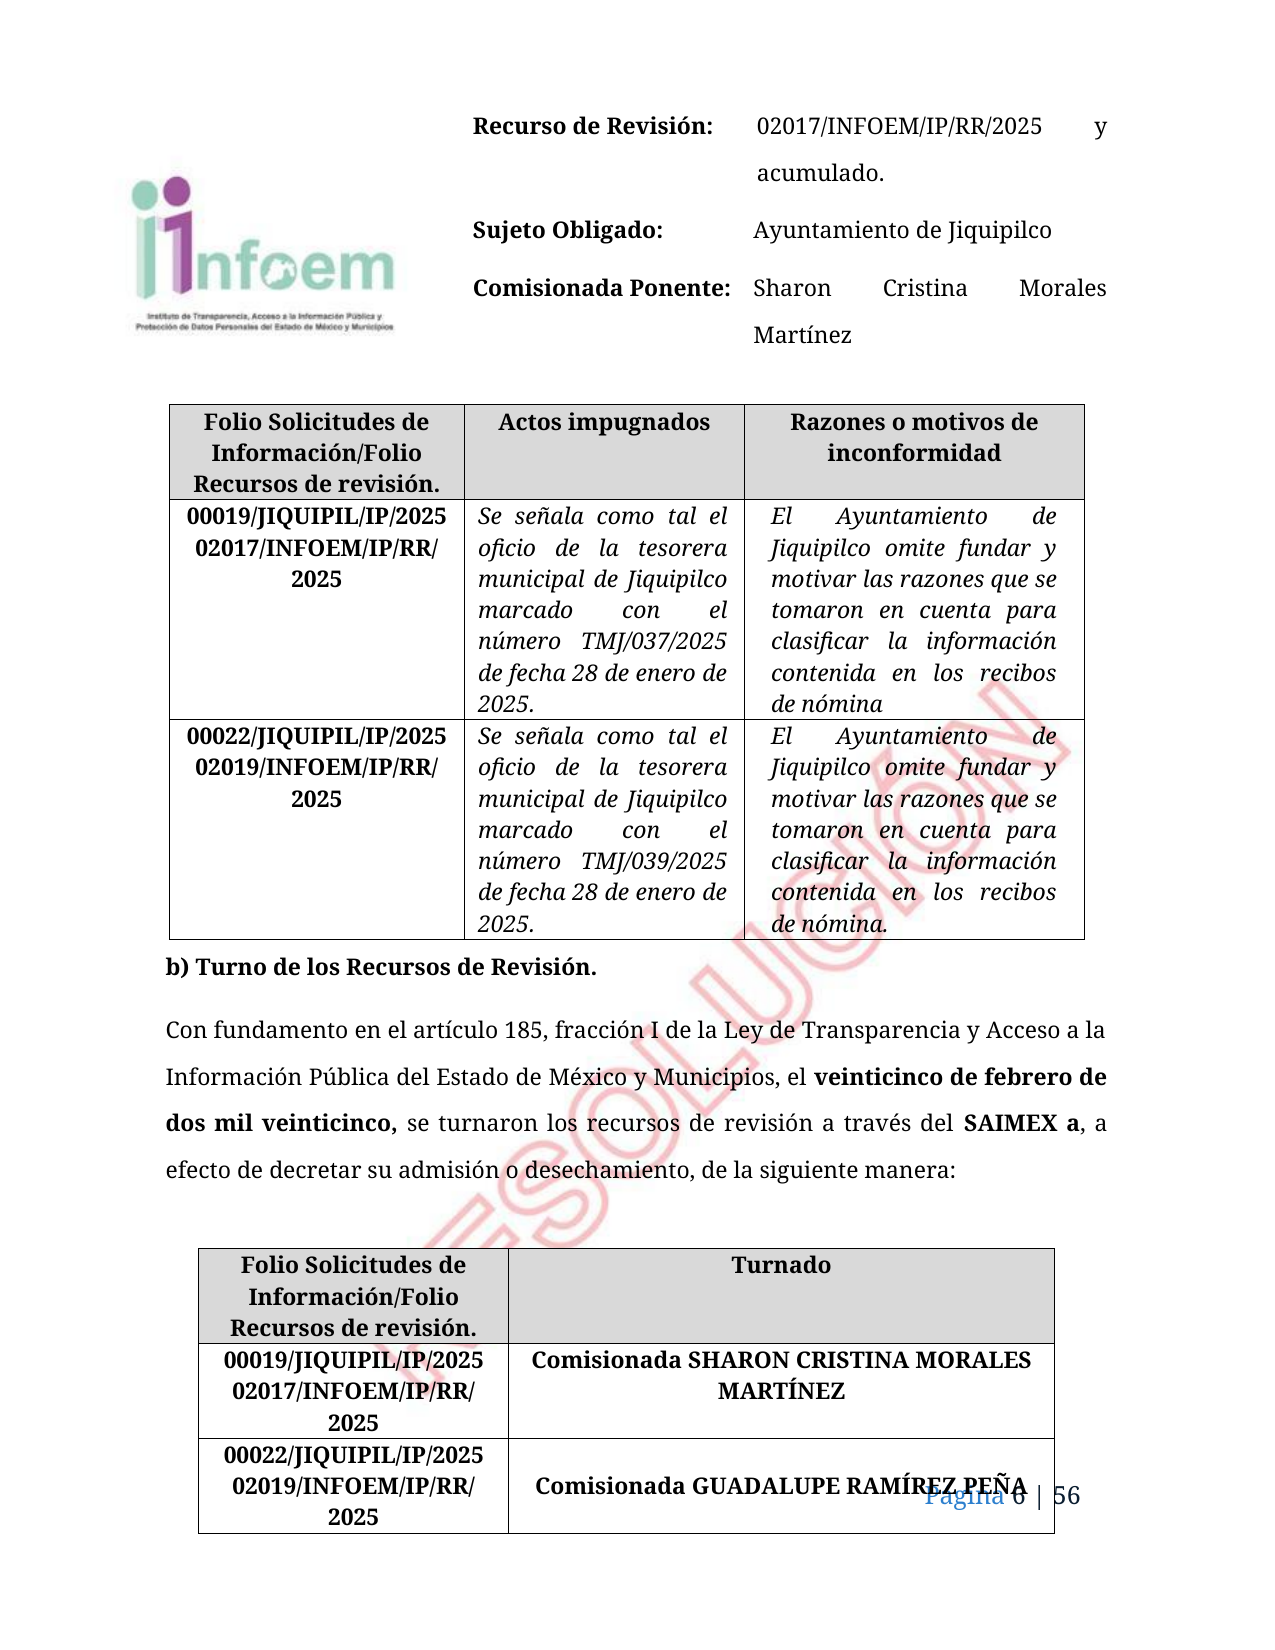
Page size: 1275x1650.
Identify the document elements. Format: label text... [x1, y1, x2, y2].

table_cell Se señala como tal el oficio de la tesorera municipal de Jiquipilco marcado con el número TMJ/039/2025 de fecha 28 de enero de 2025. [465, 720, 744, 939]
subtitle b) Turno de los Recursos de Revisión. [165, 498, 1107, 982]
table_cell El Ayuntamiento de Jiquipilco omite fundar y motivar las razones que se tomaron en cuenta para clasificar la información contenida en los recibos de nómina [745, 500, 1084, 719]
table_cell 00022/JIQUIPIL/IP/2025 02019/INFOEM/IP/RR/2025 [199, 1439, 508, 1532]
table_cell Comisionada GUADALUPE RAMÍREZ PEÑA [509, 1439, 1054, 1532]
table_header Razones o motivos de inconformidad [745, 405, 1084, 499]
table_cell 00019/JIQUIPIL/IP/2025 02017/INFOEM/IP/RR/2025 [199, 1344, 508, 1438]
picture [2, 111, 1275, 1650]
table_header Actos impugnados [465, 405, 744, 499]
text Con fundamento en el artículo 185, fracción I de la Ley de Transparencia y Acceso a la Información Pública del Estado de México y Municipios, el veinticinco de febrero de dos mil veinticinco, se turnaron los recursos de revisión a través del SAIMEX a, a efecto de decretar su admisión o desechamiento, de la siguiente manera: [165, 1014, 1107, 1186]
table_cell Se señala como tal el oficio de la tesorera municipal de Jiquipilco marcado con el número TMJ/037/2025 de fecha 28 de enero de 2025. [465, 500, 744, 719]
table_cell Comisionada SHARON CRISTINA MORALES MARTÍNEZ [509, 1344, 1054, 1438]
table_header Folio Solicitudes de Información/Folio Recursos de revisión. [199, 1249, 508, 1343]
table_cell 00019/JIQUIPIL/IP/2025 02017/INFOEM/IP/RR/2025 [170, 500, 464, 719]
table_cell El Ayuntamiento de Jiquipilco omite fundar y motivar las razones que se tomaron en cuenta para clasificar la información contenida en los recibos de nómina. [745, 720, 1084, 939]
table_header Folio Solicitudes de Información/Folio Recursos de revisión. [170, 405, 464, 499]
table_cell 00022/JIQUIPIL/IP/2025 02019/INFOEM/IP/RR/2025 [170, 720, 464, 939]
table_header Turnado [509, 1249, 1054, 1343]
